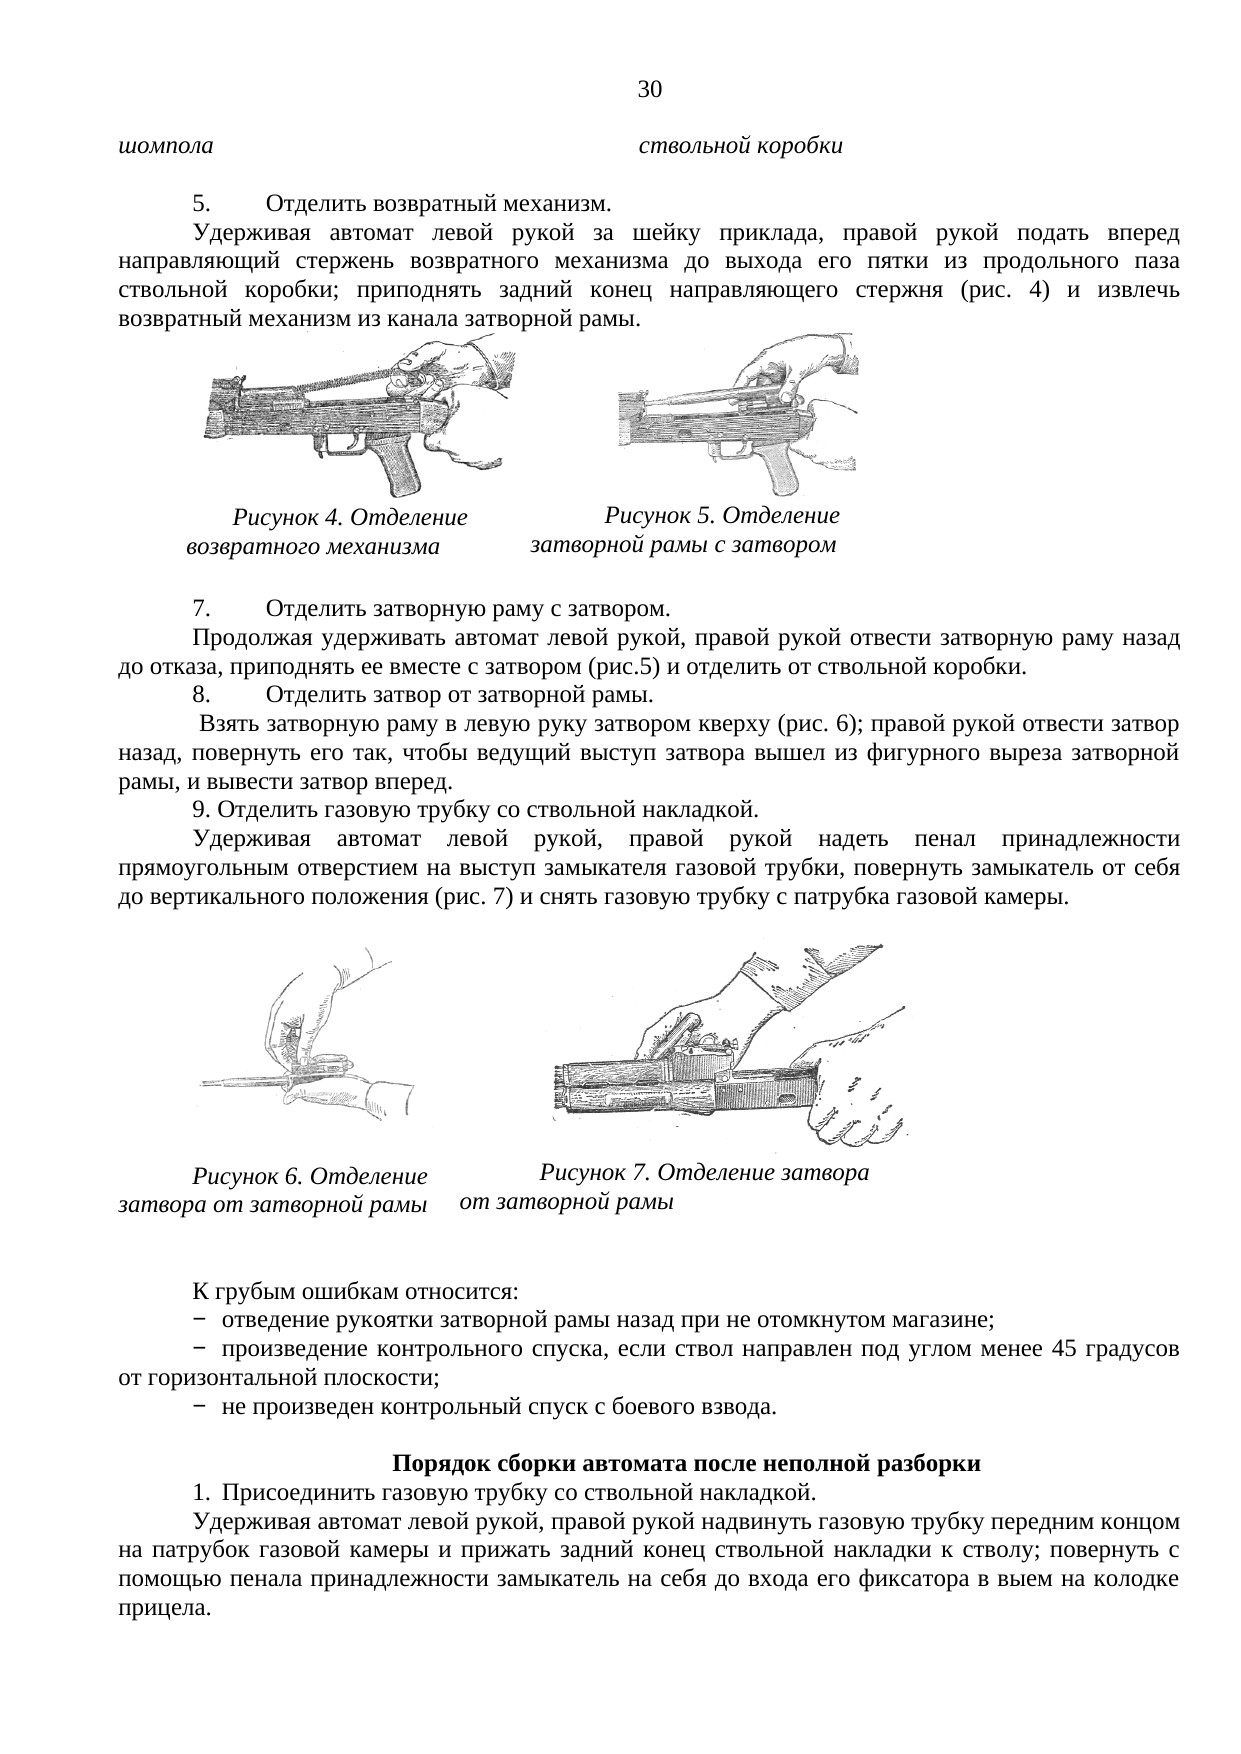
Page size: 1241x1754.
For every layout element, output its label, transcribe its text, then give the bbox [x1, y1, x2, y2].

list Удерживая автомат левой рукой, правой рукой надвинуть газовую трубку передним концом на патрубок газовой камеры и прижать задний конец ствольной накладки к стволу; повернуть с помощью пенала принадлежности замыкатель на себя до входа его фиксатора в выем на колодке прицела. [118, 1506, 1181, 1621]
list не произведен контрольный спуск с боевого взвода. [118, 1391, 1181, 1419]
text Удерживая автомат левой рукой за шейку приклада, правой рукой подать вперед направляющий стержень возвратного механизма до выхода его пятки из продольного паза ствольной коробки; приподнять задний конец направляющего стержня (рис. 4) и извлечь возвратный механизм из канала затворной рамы. [118, 217, 1181, 332]
list Отделить затвор от затворной рамы. [118, 679, 1181, 708]
list Присоединить газовую трубку со ствольной накладкой. [118, 1477, 1181, 1506]
text Удерживая автомат левой рукой, правой рукой надеть пенал принадлежности прямоугольным отверстием на выступ замыкателя газовой трубки, повернуть замыкатель от себя до вертикального положения (рис. 7) и снять газовую трубку с патрубка газовой камеры. [118, 823, 1181, 909]
text Порядок сборки автомата после неполной разборки [118, 1448, 1181, 1477]
list отведение рукоятки затворной рамы назад при не отомкнутом магазине; [118, 1304, 1181, 1333]
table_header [502, 131, 906, 188]
text 9. Отделить газовую трубку со ствольной накладкой. [118, 794, 1181, 823]
text Продолжая удерживать автомат левой рукой, правой рукой отвести затворную раму назад до отказа, приподнять ее вместе с затвором (рис.5) и отделить от ствольной коробки. [118, 622, 1181, 679]
list К грубым ошибкам относится: [118, 1276, 1181, 1304]
table_header Рисунок 5. Отделение затворной рамы с затвором [519, 332, 887, 564]
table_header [107, 131, 502, 188]
list Отделить затворную раму с затвором. [118, 593, 1181, 622]
text Взять затворную раму в левую руку затвором кверху (рис. 6); правой рукой отвести затвор назад, повернуть его так, чтобы ведущий выступ затвора вышел из фигурного выреза затворной рамы, и вывести затвор вперед. [118, 708, 1181, 794]
table_header Рисунок 7. Отделение затвора от затворной рамы [448, 910, 913, 1247]
table_header Рисунок 4. Отделение возвратного механизма [107, 332, 519, 564]
table_header Рисунок 6. Отделение затвора от затворной рамы [107, 910, 448, 1247]
list произведение контрольного спуска, если ствол направлен под углом менее 45 градусов от горизонтальной плоскости; [118, 1333, 1181, 1391]
list Отделить возвратный механизм. [118, 188, 1181, 217]
